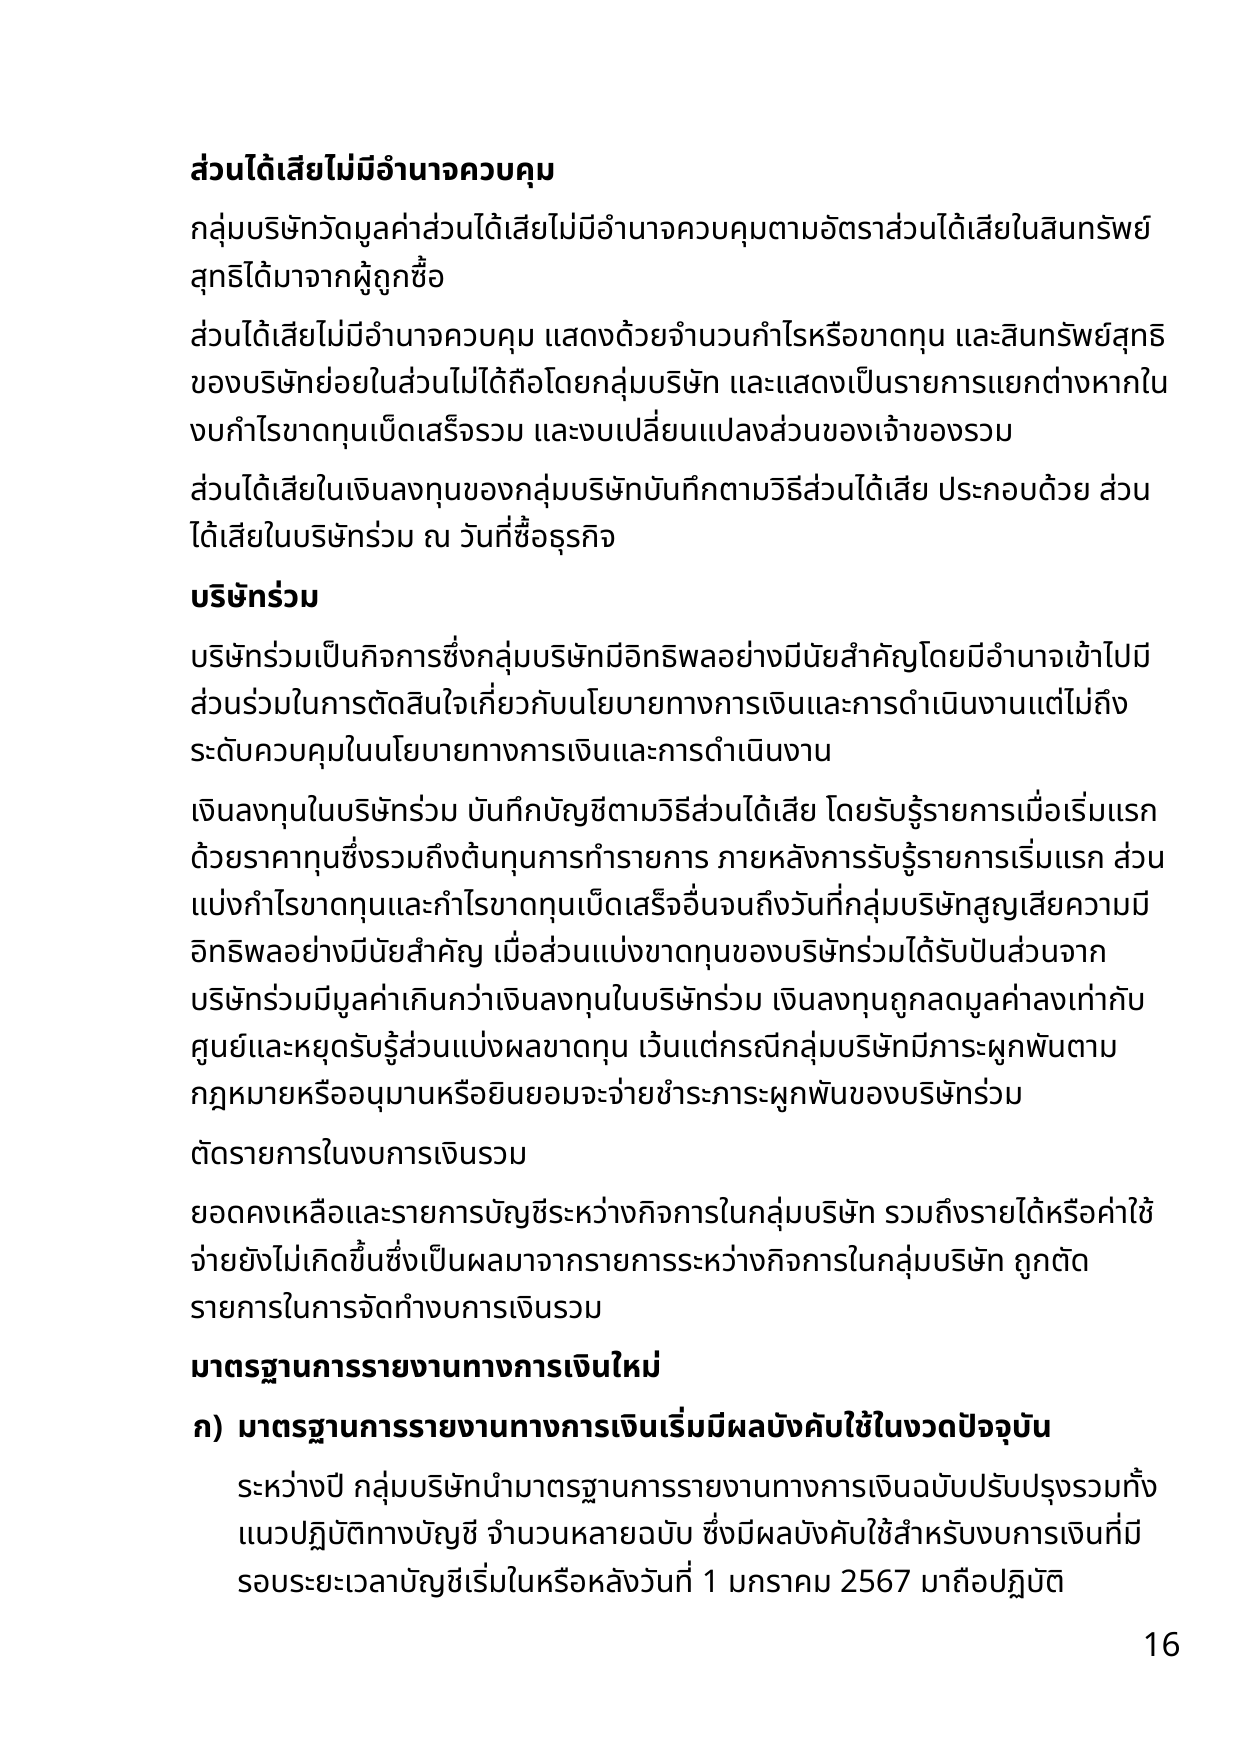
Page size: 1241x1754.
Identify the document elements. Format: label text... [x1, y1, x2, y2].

text กลุ่มบริษัทวัดมูลค่าส่วนได้เสียไม่มีอำนาจควบคุมตามอัตราส่วนได้เสียในสินทรัพย์สุทธิได้มาจากผู้ถูกซื้อ [190, 207, 1181, 301]
text ส่วนได้เสียไม่มีอำนาจควบคุม [190, 147, 1181, 194]
text เงินลงทุนในบริษัทร่วม บันทึกบัญชีตามวิธีส่วนได้เสีย โดยรับรู้รายการเมื่อเริ่มแรกด้วยราคาทุนซึ่งรวมถึงต้นทุนการทำรายการ ภายหลังการรับรู้รายการเริ่มแรก ส่วนแบ่งกำไรขาดทุนและกำไรขาดทุนเบ็ดเสร็จอื่นจนถึงวันที่กลุ่มบริษัทสูญเสียความมีอิทธิพลอย่างมีนัยสำคัญ เมื่อส่วนแบ่งขาดทุนของบริษัทร่วมได้รับปันส่วนจากบริษัทร่วมมีมูลค่าเกินกว่าเงินลงทุนในบริษัทร่วม เงินลงทุนถูกลดมูลค่าลงเท่ากับศูนย์และหยุดรับรู้ส่วนแบ่งผลขาดทุน เว้นแต่กรณีกลุ่มบริษัทมีภาระผูกพันตามกฎหมายหรืออนุมานหรือยินยอมจะจ่ายชำระภาระผูกพันของบริษัทร่วม [190, 788, 1181, 1118]
text ส่วนได้เสียในเงินลงทุนของกลุ่มบริษัทบันทึกตามวิธีส่วนได้เสีย ประกอบด้วย ส่วนได้เสียในบริษัทร่วม ณ วันที่ซื้อธุรกิจ [190, 468, 1181, 562]
text บริษัทร่วมเป็นกิจการซึ่งกลุ่มบริษัทมีอิทธิพลอย่างมีนัยสำคัญโดยมีอำนาจเข้าไปมีส่วนร่วมในการตัดสินใจเกี่ยวกับนโยบายทางการเงินและการดำเนินงานแต่ไม่ถึงระดับควบคุมในนโยบายทางการเงินและการดำเนินงาน [190, 634, 1181, 776]
text มาตรฐานการรายงานทางการเงินใหม่ [190, 1345, 1181, 1392]
text ส่วนได้เสียไม่มีอำนาจควบคุม แสดงด้วยจำนวนกำไรหรือขาดทุน และสินทรัพย์สุทธิของบริษัทย่อยในส่วนไม่ได้ถือโดยกลุ่มบริษัท และแสดงเป็นรายการแยกต่างหากในงบกำไรขาดทุนเบ็ดเสร็จรวม และงบเปลี่ยนแปลงส่วนของเจ้าของรวม [190, 313, 1181, 455]
text ยอดคงเหลือและรายการบัญชีระหว่างกิจการในกลุ่มบริษัท รวมถึงรายได้หรือค่าใช้จ่ายยังไม่เกิดขึ้นซึ่งเป็นผลมาจากรายการระหว่างกิจการในกลุ่มบริษัท ถูกตัดรายการในการจัดทำงบการเงินรวม [190, 1191, 1181, 1332]
list มาตรฐานการรายงานทางการเงินเริ่มมีผลบังคับใช้ในงวดปัจจุบัน [193, 1404, 1181, 1452]
text บริษัทร่วม [190, 574, 1181, 622]
text ตัดรายการในงบการเงินรวม [190, 1131, 1181, 1178]
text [237, 1464, 1181, 1606]
